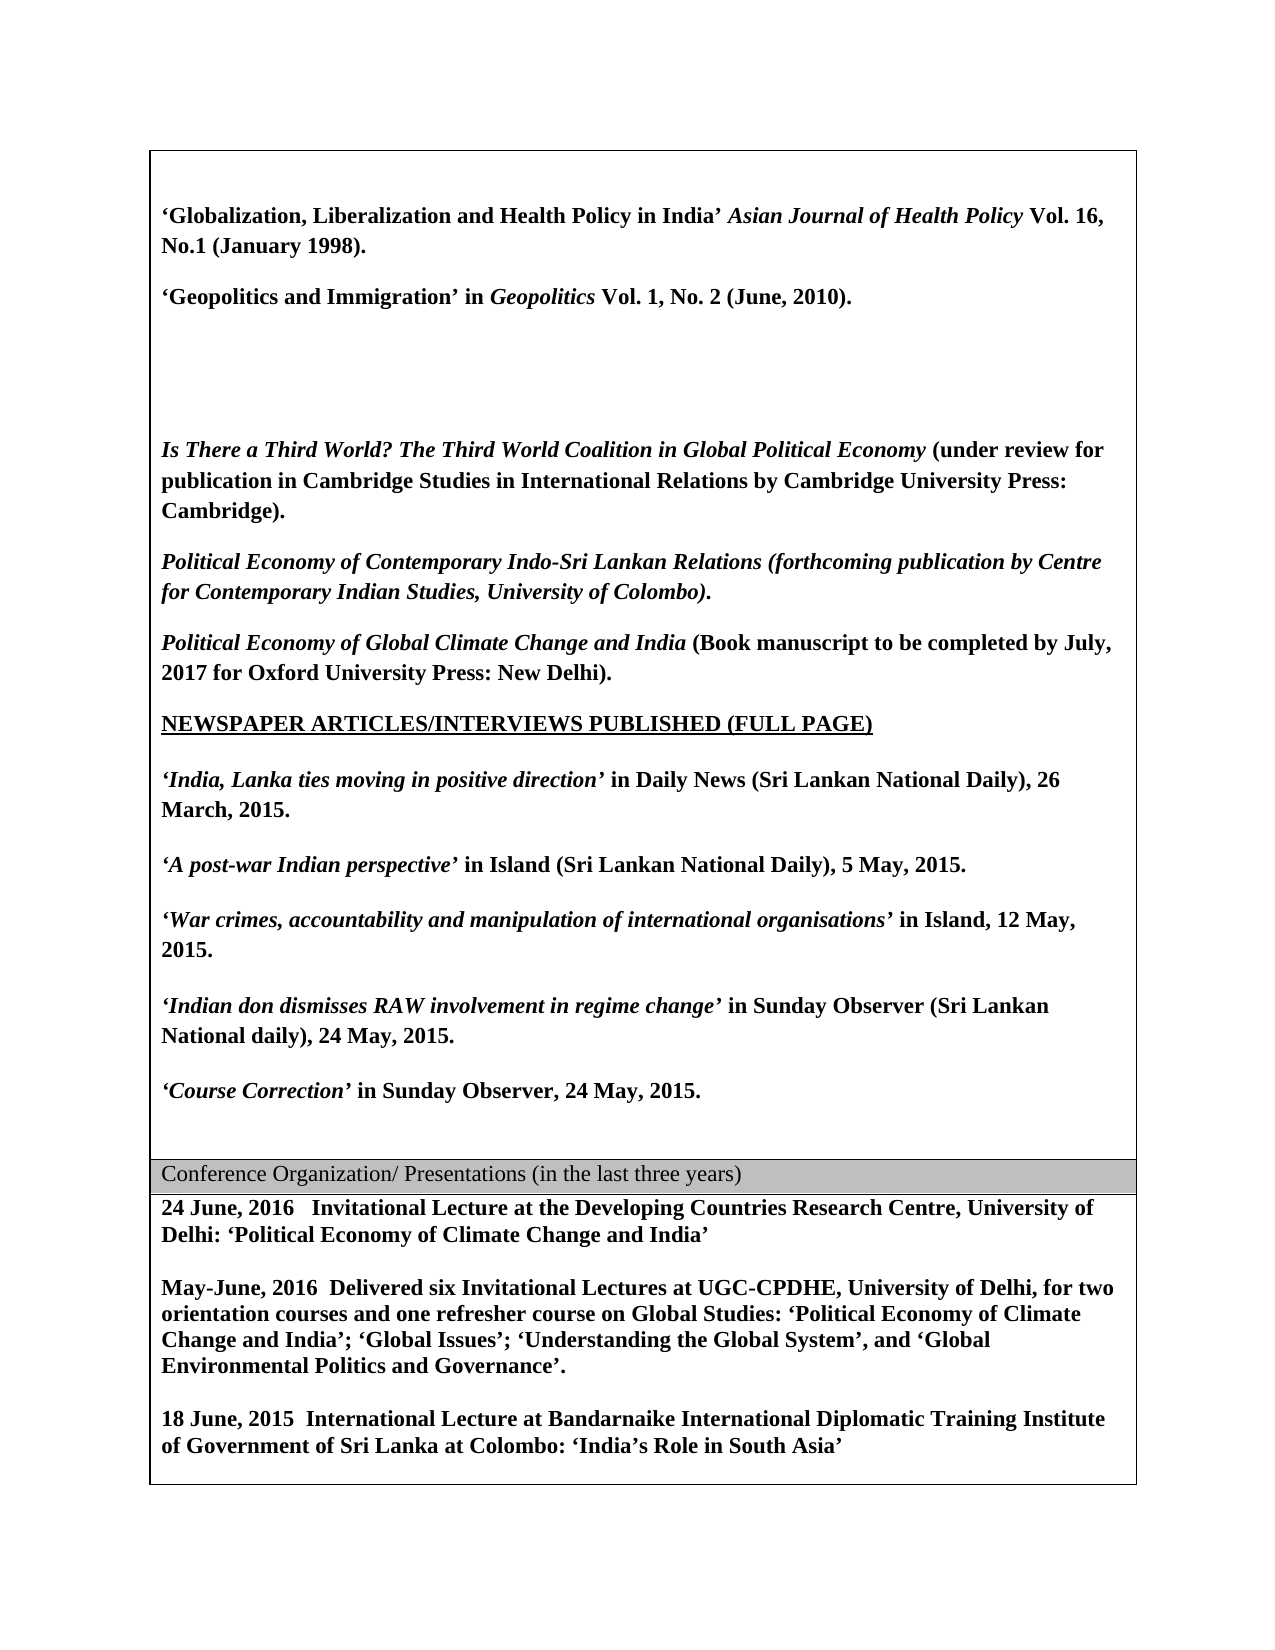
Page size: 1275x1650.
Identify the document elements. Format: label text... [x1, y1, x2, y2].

table_cell ‘Globalization, Liberalization and Health Policy in India’ Asian Journal of Health Policy Vol. 16, No.1 (January 1998). ‘Geopolitics and Immigration’ in Geopolitics Vol. 1, No. 2 (June, 2010). Is There a Third World? The Third World Coalition in Global Political Economy (under review for publication in Cambridge Studies in International Relations by Cambridge University Press: Cambridge). Political Economy of Contemporary Indo-Sri Lankan Relations (forthcoming publication by Centre for Contemporary Indian Studies, University of Colombo). Political Economy of Global Climate Change and India (Book manuscript to be completed by July, 2017 for Oxford University Press: New Delhi). NEWSPAPER ARTICLES/INTERVIEWS PUBLISHED (FULL PAGE) ‘India, Lanka ties moving in positive direction’ in Daily News (Sri Lankan National Daily), 26 March, 2015. ‘A post-war Indian perspective’ in Island (Sri Lankan National Daily), 5 May, 2015. ‘War crimes, accountability and manipulation of international organisations’ in Island, 12 May, 2015. ‘Indian don dismisses RAW involvement in regime change’ in Sunday Observer (Sri Lankan National daily), 24 May, 2015. ‘Course Correction’ in Sunday Observer, 24 May, 2015. [151, 151, 1136, 1159]
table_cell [151, 1195, 1136, 1484]
table_cell Conference Organization/ Presentations (in the last three years) [151, 1160, 1136, 1193]
